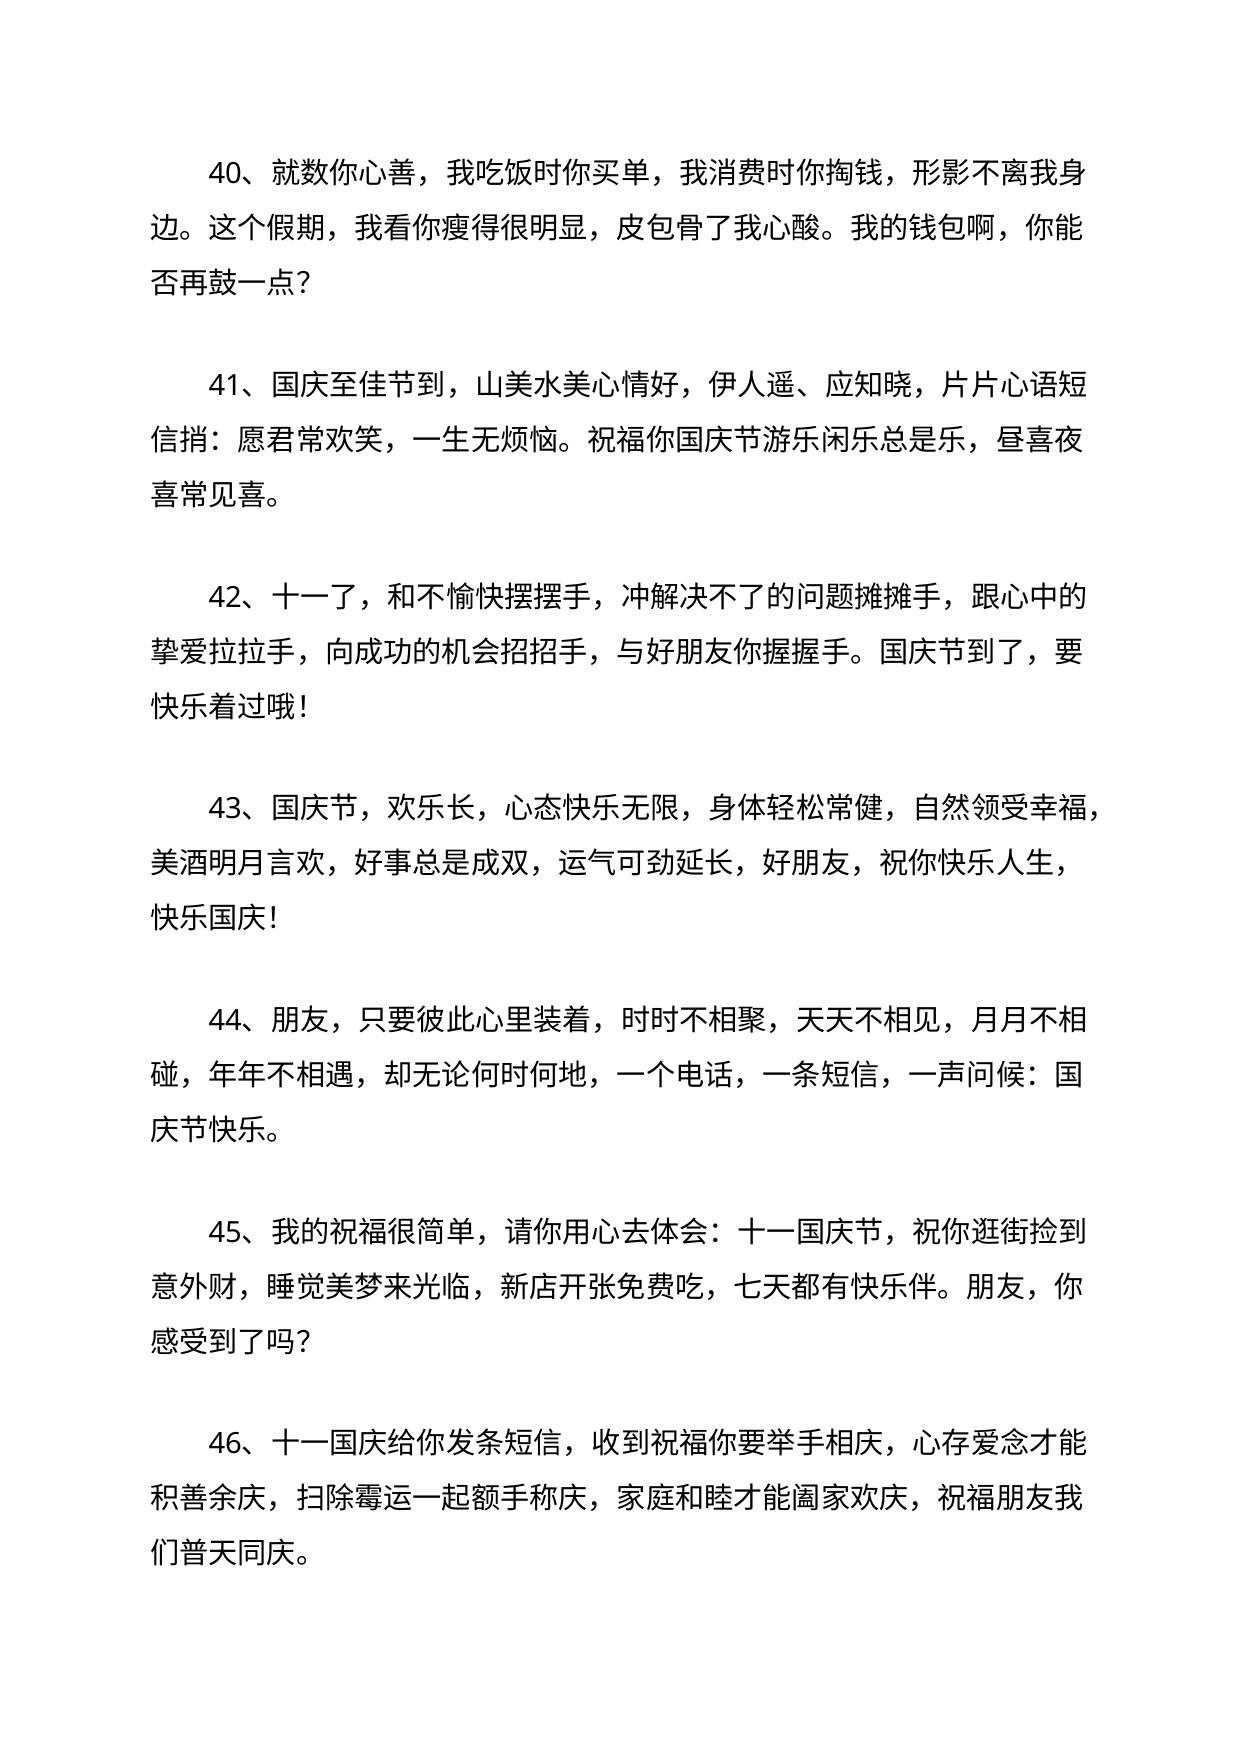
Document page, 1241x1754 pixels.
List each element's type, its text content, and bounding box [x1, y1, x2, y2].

text 41、国庆至佳节到，山美水美心情好，伊人遥、应知晓，片片心语短信捎：愿君常欢笑，一生无烦恼。祝福你国庆节游乐闲乐总是乐，昼喜夜喜常见喜。 [150, 362, 1090, 514]
text 42、十一了，和不愉快摆摆手，冲解决不了的问题摊摊手，跟心中的挚爱拉拉手，向成功的机会招招手，与好朋友你握握手。国庆节到了，要快乐着过哦！ [150, 573, 1090, 726]
text 44、朋友，只要彼此心里装着，时时不相聚，天天不相见，月月不相碰，年年不相遇，却无论何时何地，一个电话，一条短信，一声问候：国庆节快乐。 [150, 997, 1090, 1149]
text 43、国庆节，欢乐长，心态快乐无限，身体轻松常健，自然领受幸福，美酒明月言欢，好事总是成双，运气可劲延长，好朋友，祝你快乐人生，快乐国庆！ [150, 785, 1090, 937]
text 40、就数你心善，我吃饭时你买单，我消费时你掏钱，形影不离我身边。这个假期，我看你瘦得很明显，皮包骨了我心酸。我的钱包啊，你能否再鼓一点？ [150, 150, 1090, 302]
text 46、十一国庆给你发条短信，收到祝福你要举手相庆，心存爱念才能积善余庆，扫除霉运一起额手称庆，家庭和睦才能阖家欢庆，祝福朋友我们普天同庆。 [150, 1420, 1090, 1572]
text 45、我的祝福很简单，请你用心去体会：十一国庆节，祝你逛街捡到意外财，睡觉美梦来光临，新店开张免费吃，七天都有快乐伴。朋友，你感受到了吗？ [150, 1208, 1090, 1361]
